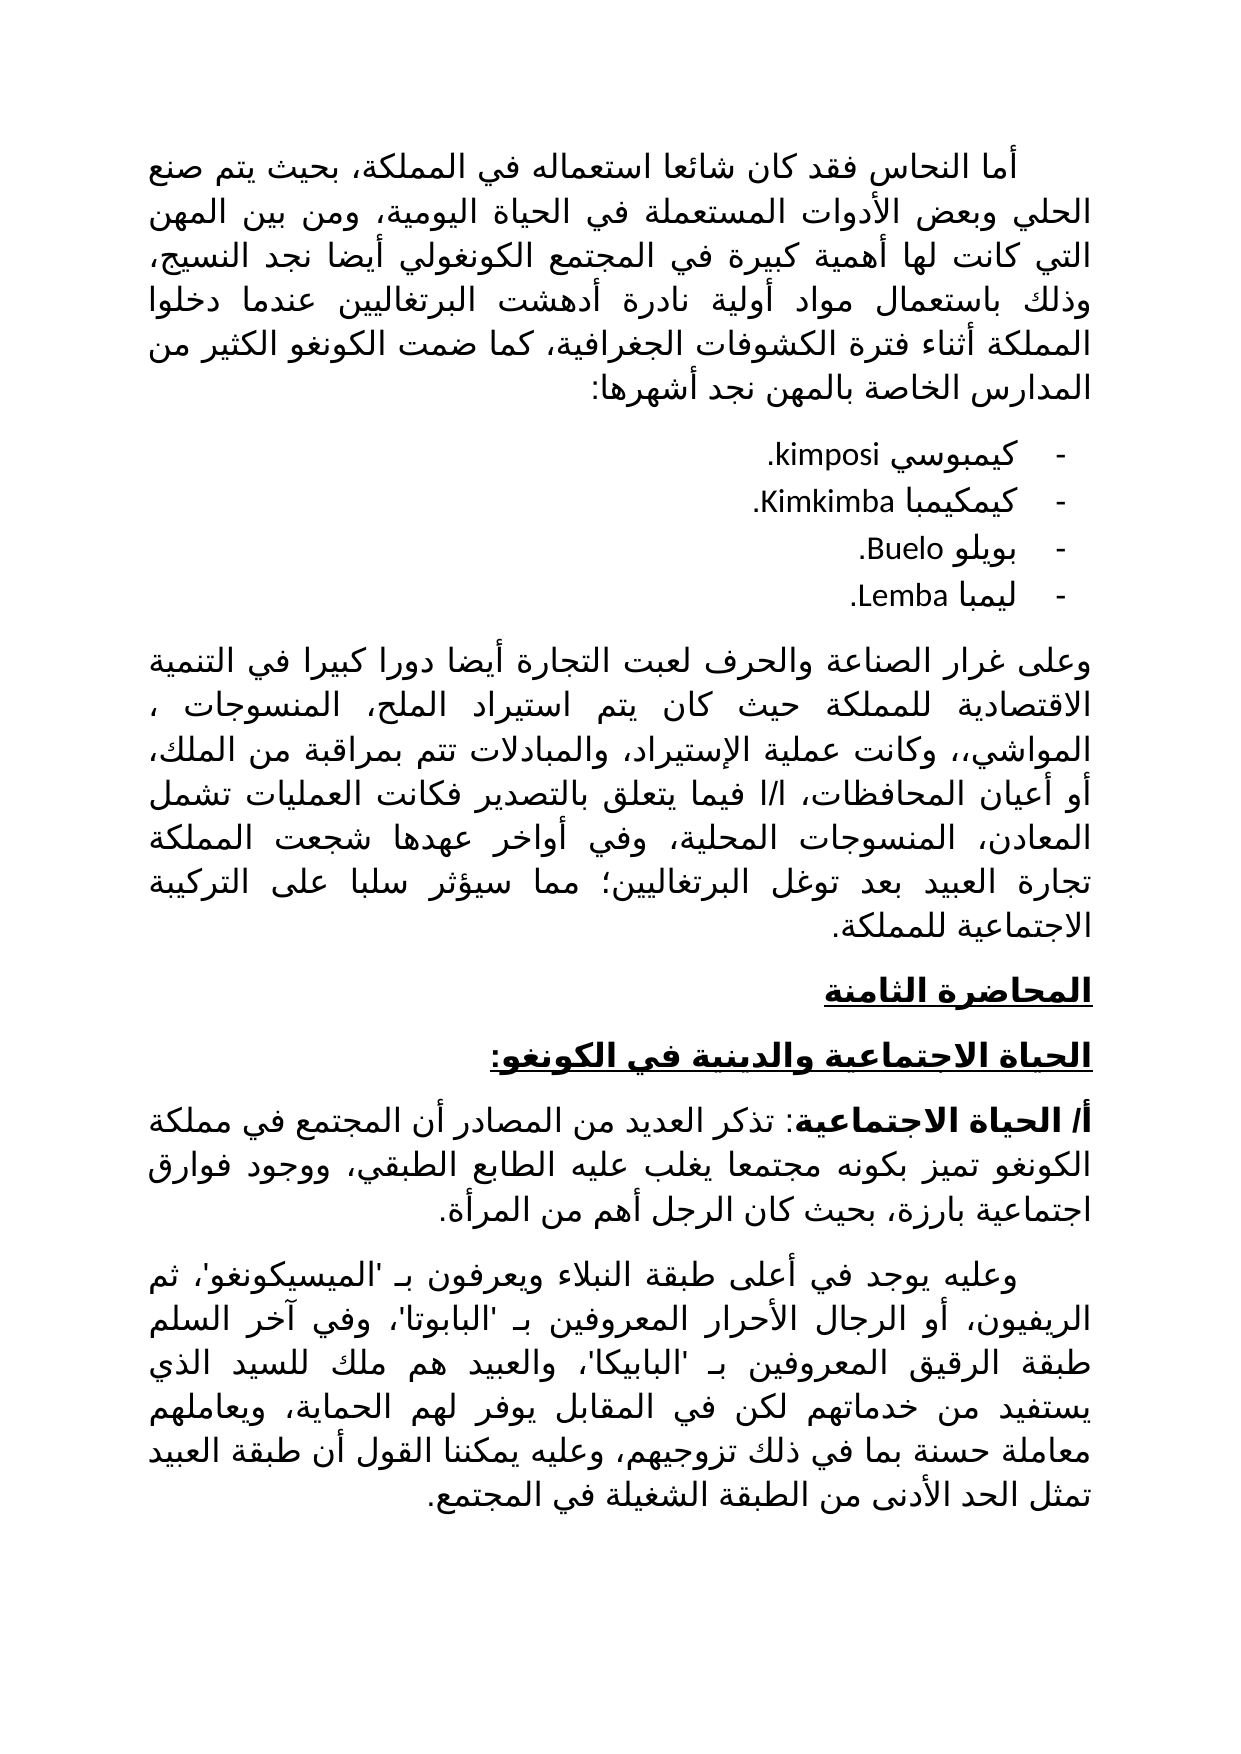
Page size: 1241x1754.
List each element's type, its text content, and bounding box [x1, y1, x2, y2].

text وعلى غرار الصناعة والحرف لعبت التجارة أيضا دورا كبيرا في التنمية الاقتصادية للمملكة حيث كان يتم استيراد الملح، المنسوجات ، المواشي،، وكانت عملية الإستيراد، والمبادلات تتم بمراقبة من الملك، أو أعيان المحافظات، ا/ا فيما يتعلق بالتصدير فكانت العمليات تشمل المعادن، المنسوجات المحلية، وفي أواخر عهدها شجعت المملكة تجارة العبيد بعد توغل البرتغاليين؛ مما سيؤثر سلبا على التركيبة الاجتماعية للمملكة. [148, 641, 1093, 945]
list كيمبوسي kimposi. [148, 433, 1055, 474]
text وعليه يوجد في أعلى طبقة النبلاء ويعرفون بـ 'الميسيكونغو'، ثم الريفيون، أو الرجال الأحرار المعروفين بـ 'البابوتا'، وفي آخر السلم طبقة الرقيق المعروفين بـ 'البابيكا'، والعبيد هم ملك للسيد الذي يستفيد من خدماتهم لكن في المقابل يوفر لهم الحماية، ويعاملهم معاملة حسنة بما في ذلك تزوجيهم، وعليه يمكننا القول أن طبقة العبيد تمثل الحد الأدنى من الطبقة الشغيلة في المجتمع. [148, 1255, 1093, 1514]
list ليمبا Lemba. [148, 574, 1055, 614]
list كيمكيمبا Kimkimba. [148, 480, 1055, 521]
text أما النحاس فقد كان شائعا استعماله في المملكة، بحيث يتم صنع الحلي وبعض الأدوات المستعملة في الحياة اليومية، ومن بين المهن التي كانت لها أهمية كبيرة في المجتمع الكونغولي أيضا نجد النسيج، وذلك باستعمال مواد أولية نادرة أدهشت البرتغاليين عندما دخلوا المملكة أثناء فترة الكشوفات الجغرافية، كما ضمت الكونغو الكثير من المدارس الخاصة بالمهن نجد أشهرها: [148, 148, 1093, 407]
text المحاضرة الثامنة [148, 971, 1093, 1010]
list بويلو Buelo. [148, 527, 1055, 568]
text أ/ الحياة الاجتماعية: تذكر العديد من المصادر أن المجتمع في مملكة الكونغو تميز بكونه مجتمعا يغلب عليه الطابع الطبقي، ووجود فوارق اجتماعية بارزة، بحيث كان الرجل أهم من المرأة. [148, 1101, 1093, 1228]
text الحياة الاجتماعية والدينية في الكونغو: [148, 1036, 1093, 1075]
